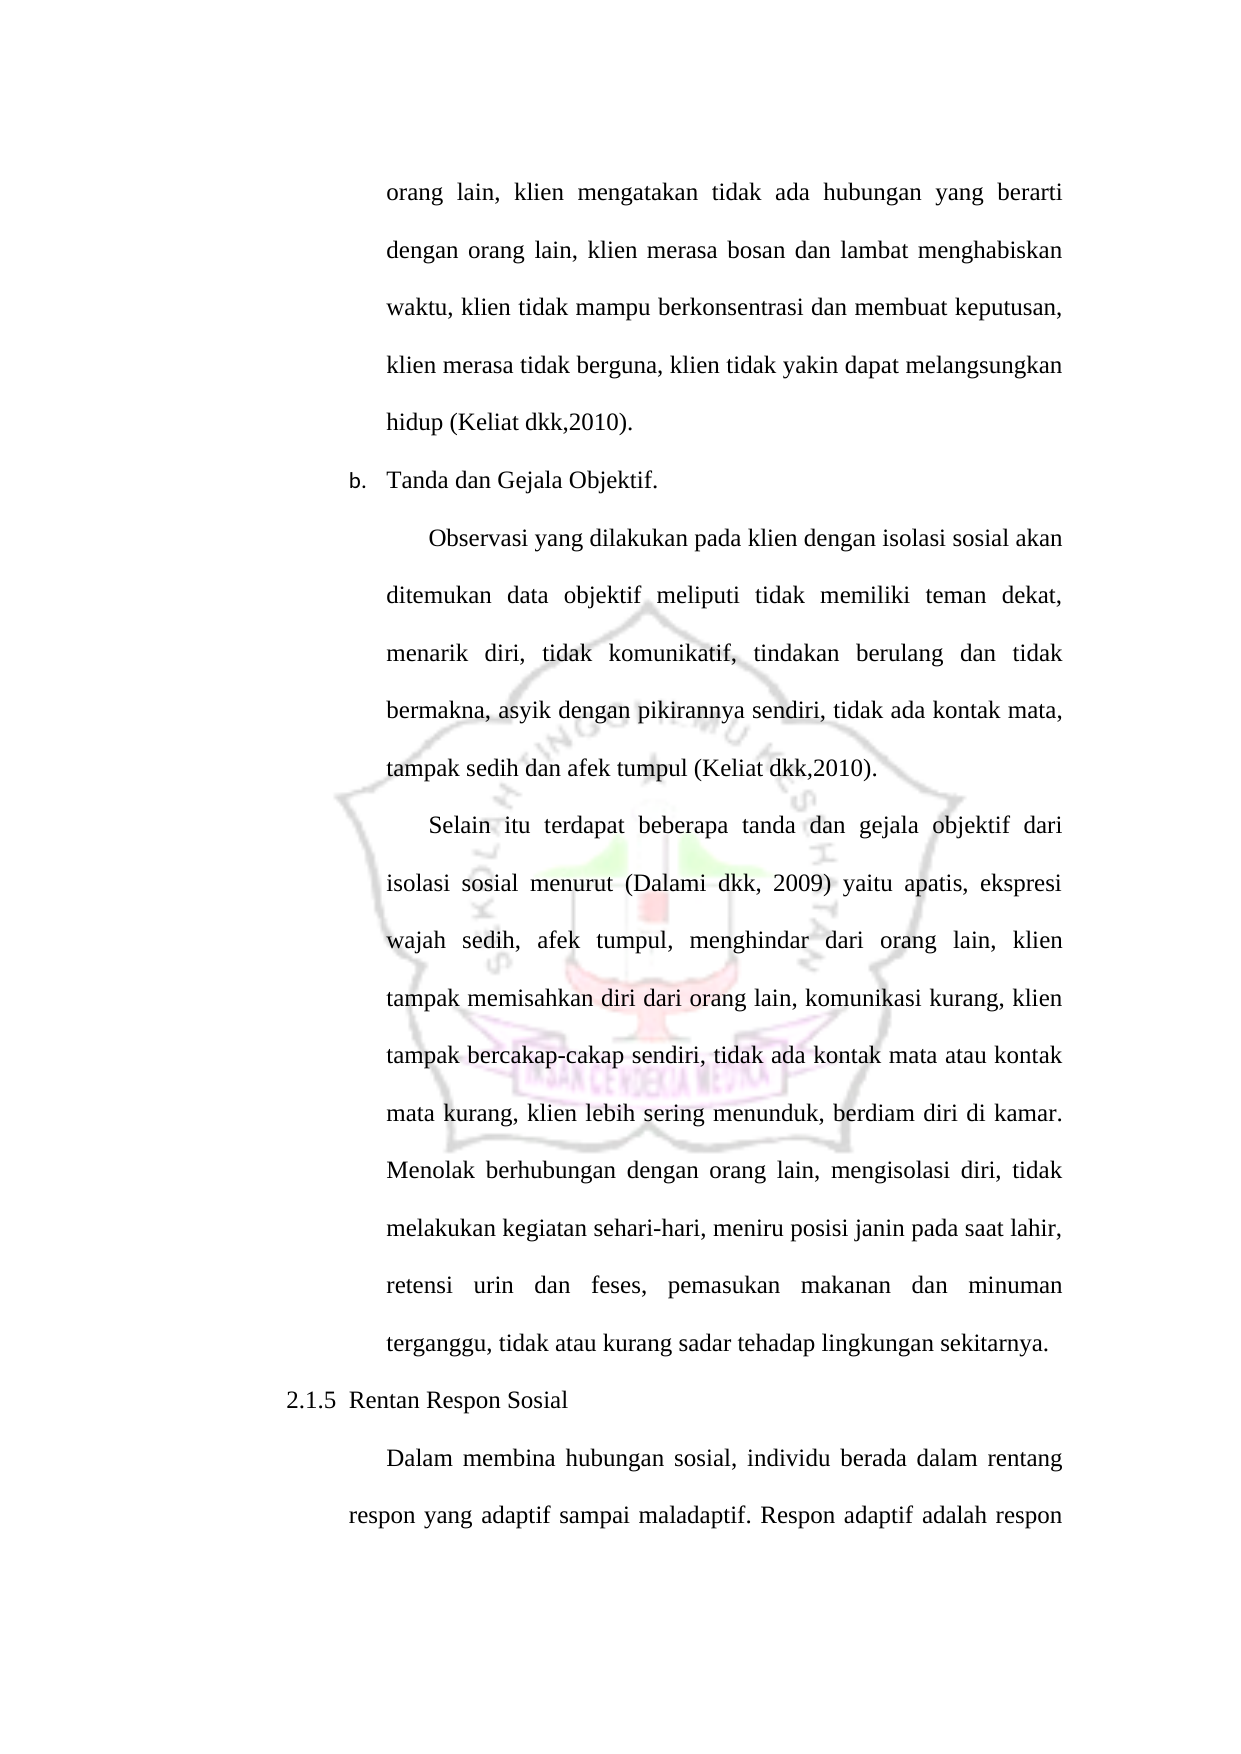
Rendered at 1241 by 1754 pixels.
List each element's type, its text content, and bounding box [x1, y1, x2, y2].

list Rentan Respon Sosial [311, 1385, 1063, 1414]
list Tanda dan Gejala Objektif. [349, 465, 1063, 494]
list Selain itu terdapat beberapa tanda dan gejala objektif dari isolasi sosial menurut (Dalami dkk, 2009) yaitu apatis, ekspresi wajah sedih, afek tumpul, menghindar dari orang lain, klien tampak memisahkan diri dari orang lain, komunikasi kurang, klien tampak bercakap-cakap sendiri, tidak ada kontak mata atau kontak mata kurang, klien lebih sering menunduk, berdiam diri di kamar. Menolak berhubungan dengan orang lain, mengisolasi diri, tidak melakukan kegiatan sehari-hari, meniru posisi janin pada saat lahir, retensi urin dan feses, pemasukan makanan dan minuman terganggu, tidak atau kurang sadar tehadap lingkungan sekitarnya. [386, 810, 1063, 1357]
list Observasi yang dilakukan pada klien dengan isolasi sosial akan ditemukan data objektif meliputi tidak memiliki teman dekat, menarik diri, tidak komunikatif, tindakan berulang dan tidak bermakna, asyik dengan pikirannya sendiri, tidak ada kontak mata, tampak sedih dan afek tumpul (Keliat dkk,2010). [386, 523, 1063, 782]
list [349, 1443, 1063, 1529]
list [386, 177, 1063, 436]
